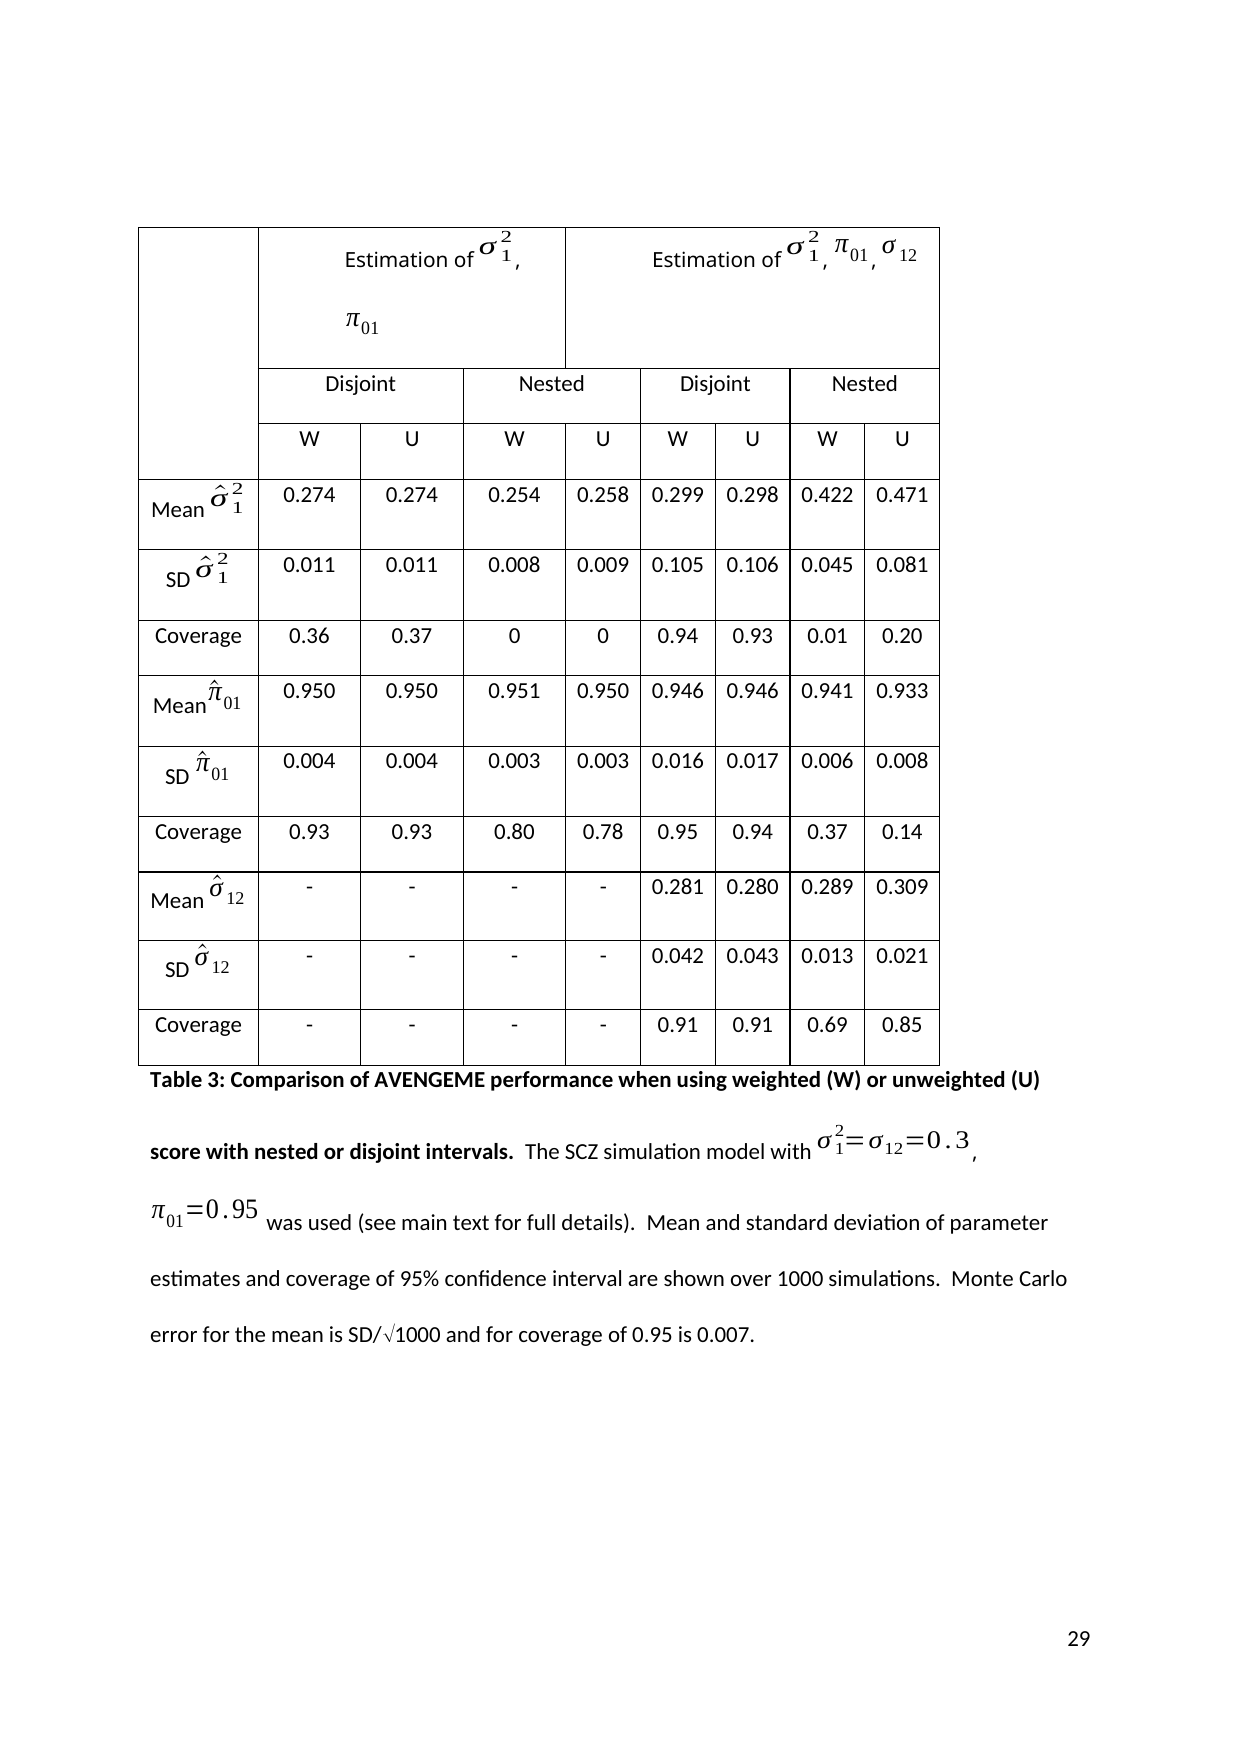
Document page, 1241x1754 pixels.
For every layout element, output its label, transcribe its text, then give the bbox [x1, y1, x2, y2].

table_cell Coverage [139, 621, 258, 675]
table_header Estimation of , [259, 228, 565, 368]
table_cell 0.85 [865, 1010, 939, 1064]
table_cell 0.933 [865, 676, 939, 746]
table_cell 0.950 [566, 676, 640, 746]
table_cell SD [139, 550, 258, 620]
table_cell 0.299 [641, 480, 715, 549]
table_cell 0.94 [641, 621, 715, 675]
table_cell 0.081 [865, 550, 939, 620]
table_cell - [361, 1010, 463, 1064]
table_cell - [259, 941, 360, 1009]
table_cell 0.274 [259, 480, 360, 549]
table_cell Mean [139, 676, 258, 746]
table_cell - [464, 873, 565, 940]
table_cell 0.258 [566, 480, 640, 549]
table_cell 0.006 [791, 747, 864, 816]
table_cell 0.003 [566, 747, 640, 816]
table_cell Coverage [139, 817, 258, 871]
table_cell 0.91 [716, 1010, 789, 1064]
table_cell 0.946 [641, 676, 715, 746]
table_cell 0.78 [566, 817, 640, 871]
table_cell 0.043 [716, 941, 789, 1009]
table_cell 0.003 [464, 747, 565, 816]
table_cell 0.80 [464, 817, 565, 871]
table_cell - [566, 1010, 640, 1064]
table_cell 0.106 [716, 550, 789, 620]
table_cell Coverage [139, 1010, 258, 1064]
table_cell 0.01 [791, 621, 864, 675]
table_cell U [865, 424, 939, 479]
table_cell 0.37 [361, 621, 463, 675]
table_cell 0.471 [865, 480, 939, 549]
table_cell W [791, 424, 864, 479]
table_cell 0.941 [791, 676, 864, 746]
table_cell U [361, 424, 463, 479]
table_cell 0.309 [865, 873, 939, 940]
table_cell U [716, 424, 789, 479]
table_cell - [464, 1010, 565, 1064]
table_cell 0.013 [791, 941, 864, 1009]
table_cell 0.36 [259, 621, 360, 675]
table_header Estimation of , , [566, 228, 939, 368]
table_cell Mean [139, 480, 258, 549]
table_cell - [361, 941, 463, 1009]
table_cell 0.69 [791, 1010, 864, 1064]
table_cell 0.951 [464, 676, 565, 746]
table_cell 0.91 [641, 1010, 715, 1064]
table_cell 0.289 [791, 873, 864, 940]
table_cell 0.93 [361, 817, 463, 871]
table_cell U [566, 424, 640, 479]
table_cell 0.004 [361, 747, 463, 816]
table_cell 0.37 [791, 817, 864, 871]
table_cell 0 [464, 621, 565, 675]
table_cell 0 [566, 621, 640, 675]
table_cell 0.946 [716, 676, 789, 746]
table_cell - [566, 941, 640, 1009]
table_cell - [361, 873, 463, 940]
table_cell 0.045 [791, 550, 864, 620]
table_cell 0.017 [716, 747, 789, 816]
table_cell Nested [464, 369, 640, 423]
table_cell SD [139, 747, 258, 816]
table_cell 0.20 [865, 621, 939, 675]
table_cell 0.280 [716, 873, 789, 940]
table_cell 0.011 [259, 550, 360, 620]
table_cell - [259, 1010, 360, 1064]
table_cell 0.14 [865, 817, 939, 871]
table_cell 0.422 [791, 480, 864, 549]
table_cell W [464, 424, 565, 479]
table_cell 0.281 [641, 873, 715, 940]
table_cell Mean [139, 873, 258, 940]
table_cell 0.298 [716, 480, 789, 549]
text Table 3: Comparison of AVENGEME performance when using weighted (W) or unweighted (U) score with nested or disjoint intervals. The SCZ simulation model with , was used (see main text for full details). Mean and standard deviation of parameter estimates and coverage of 95% confidence interval are shown over 1000 simulations. Monte Carlo error for the mean is SD/1000 and for coverage of 0.95 is 0.007. [150, 1066, 1090, 1349]
table_cell 0.011 [361, 550, 463, 620]
table_cell SD [139, 941, 258, 1009]
table_cell 0.105 [641, 550, 715, 620]
table_cell 0.016 [641, 747, 715, 816]
table_cell - [464, 941, 565, 1009]
table_cell 0.021 [865, 941, 939, 1009]
table_cell 0.274 [361, 480, 463, 549]
table_cell 0.93 [716, 621, 789, 675]
table_cell 0.950 [361, 676, 463, 746]
table_cell Nested [791, 369, 939, 423]
table_cell W [641, 424, 715, 479]
table_cell - [259, 873, 360, 940]
table_cell 0.94 [716, 817, 789, 871]
table_cell - [566, 873, 640, 940]
table_cell 0.95 [641, 817, 715, 871]
table_cell Disjoint [641, 369, 789, 423]
table_cell 0.009 [566, 550, 640, 620]
table_cell 0.950 [259, 676, 360, 746]
table_cell 0.008 [865, 747, 939, 816]
table_cell W [259, 424, 360, 479]
table_cell 0.042 [641, 941, 715, 1009]
table_cell 0.254 [464, 480, 565, 549]
table_cell 0.008 [464, 550, 565, 620]
table_cell Disjoint [259, 369, 463, 423]
table_cell 0.004 [259, 747, 360, 816]
table_header [139, 228, 258, 479]
table_cell 0.93 [259, 817, 360, 871]
